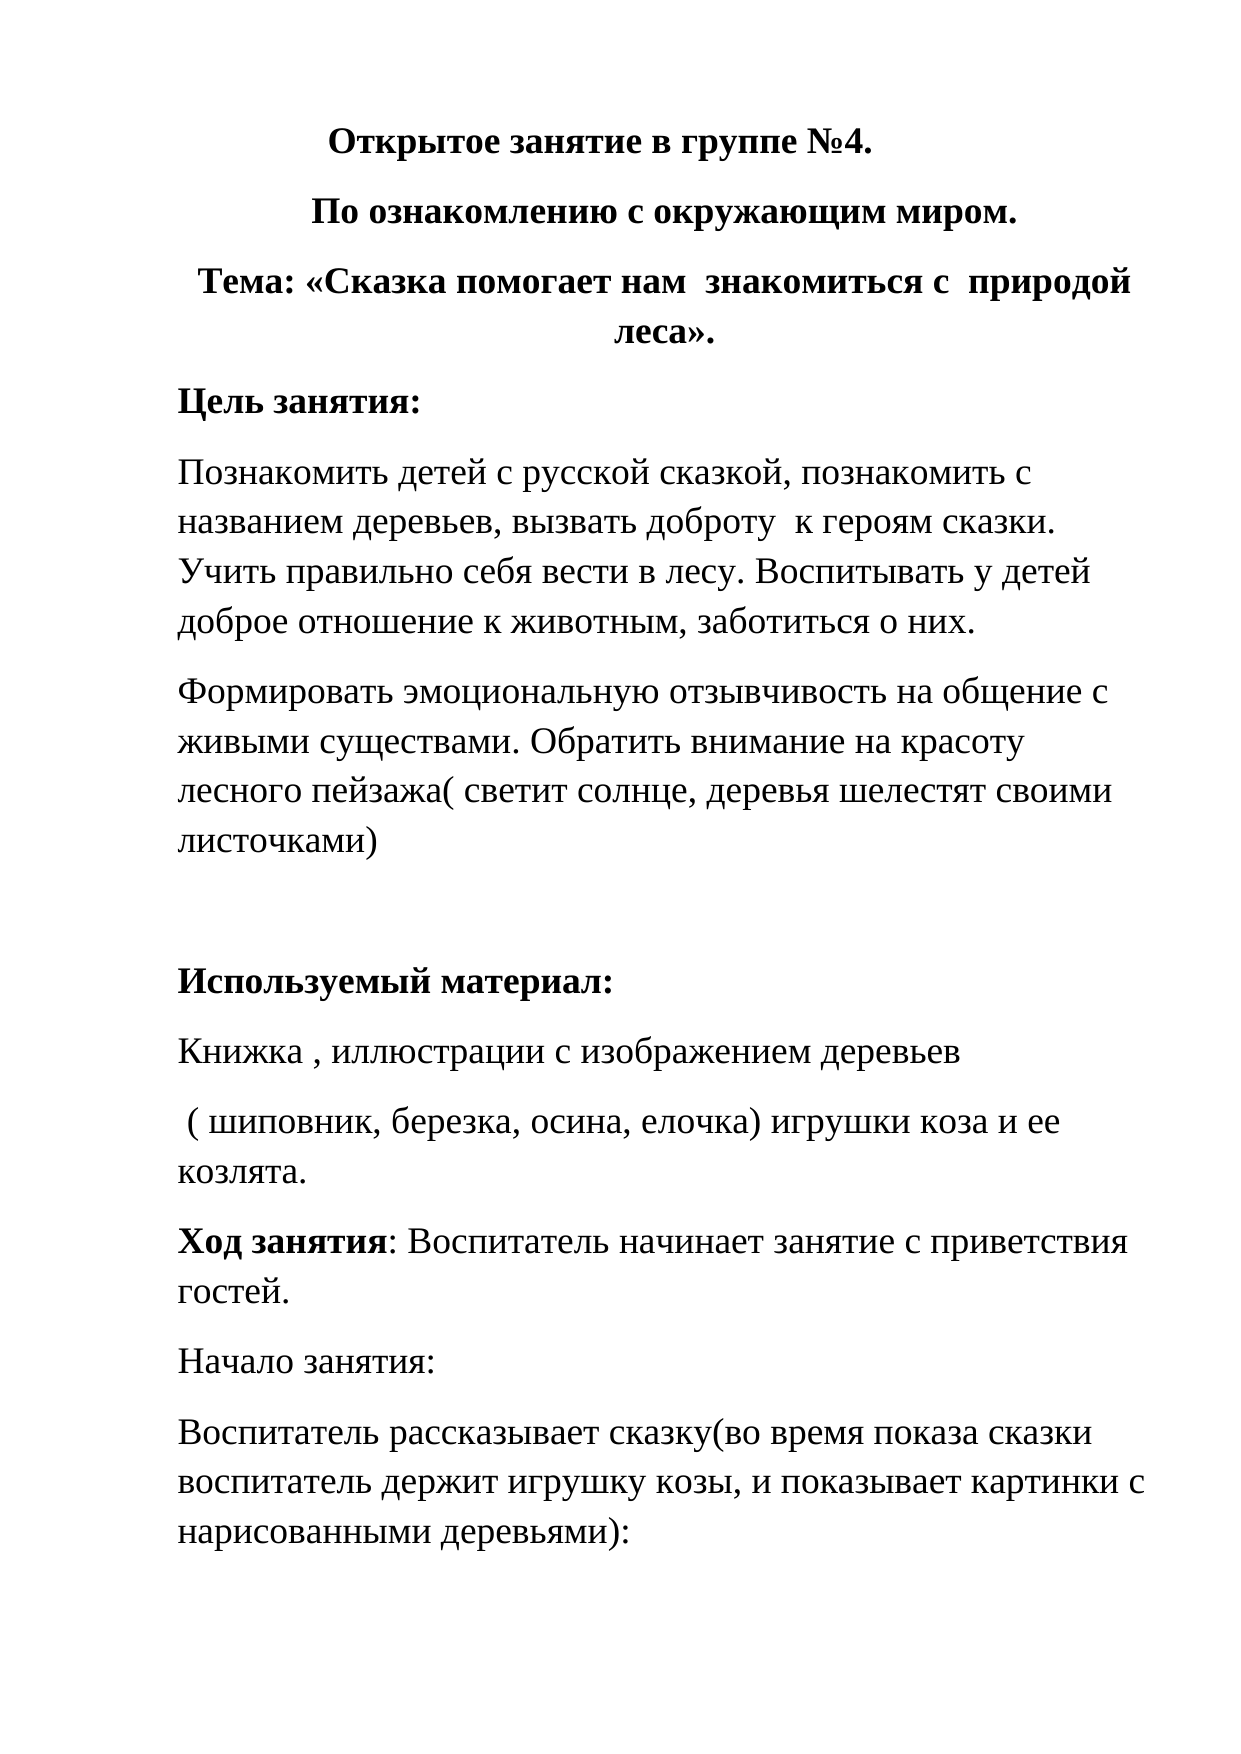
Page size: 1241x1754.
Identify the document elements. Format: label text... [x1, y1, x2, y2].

text Начало занятия: [177, 1339, 1152, 1382]
text Воспитатель рассказывает сказку(во время показа сказки воспитатель держит игрушку козы, и показывает картинки с нарисованными деревьями): [177, 1409, 1152, 1552]
text Используемый материал: [177, 958, 1152, 1001]
text По ознакомлению с окружающим миром. [177, 188, 1152, 232]
text Формировать эмоциональную отзывчивость на общение с живыми существами. Обратить внимание на красоту лесного пейзажа( светит солнце, деревья шелестят своими листочками) [177, 668, 1152, 860]
text Цель занятия: [177, 379, 1152, 422]
text Книжка , иллюстрации с изображением деревьев [177, 1028, 1152, 1072]
text Познакомить детей с русской сказкой, познакомить с названием деревьев, вызвать доброту к героям сказки. Учить правильно себя вести в лесу. Воспитывать у детей доброе отношение к животным, заботиться о них. [177, 449, 1152, 641]
text Ход занятия: Воспитатель начинает занятие с приветствия гостей. [177, 1219, 1152, 1312]
text ( шиповник, березка, осина, елочка) игрушки коза и ее козлята. [177, 1099, 1152, 1192]
text Тема: «Сказка помогает нам знакомиться с природой леса». [177, 259, 1152, 352]
text Открытое занятие в группе №4. [177, 118, 1152, 161]
